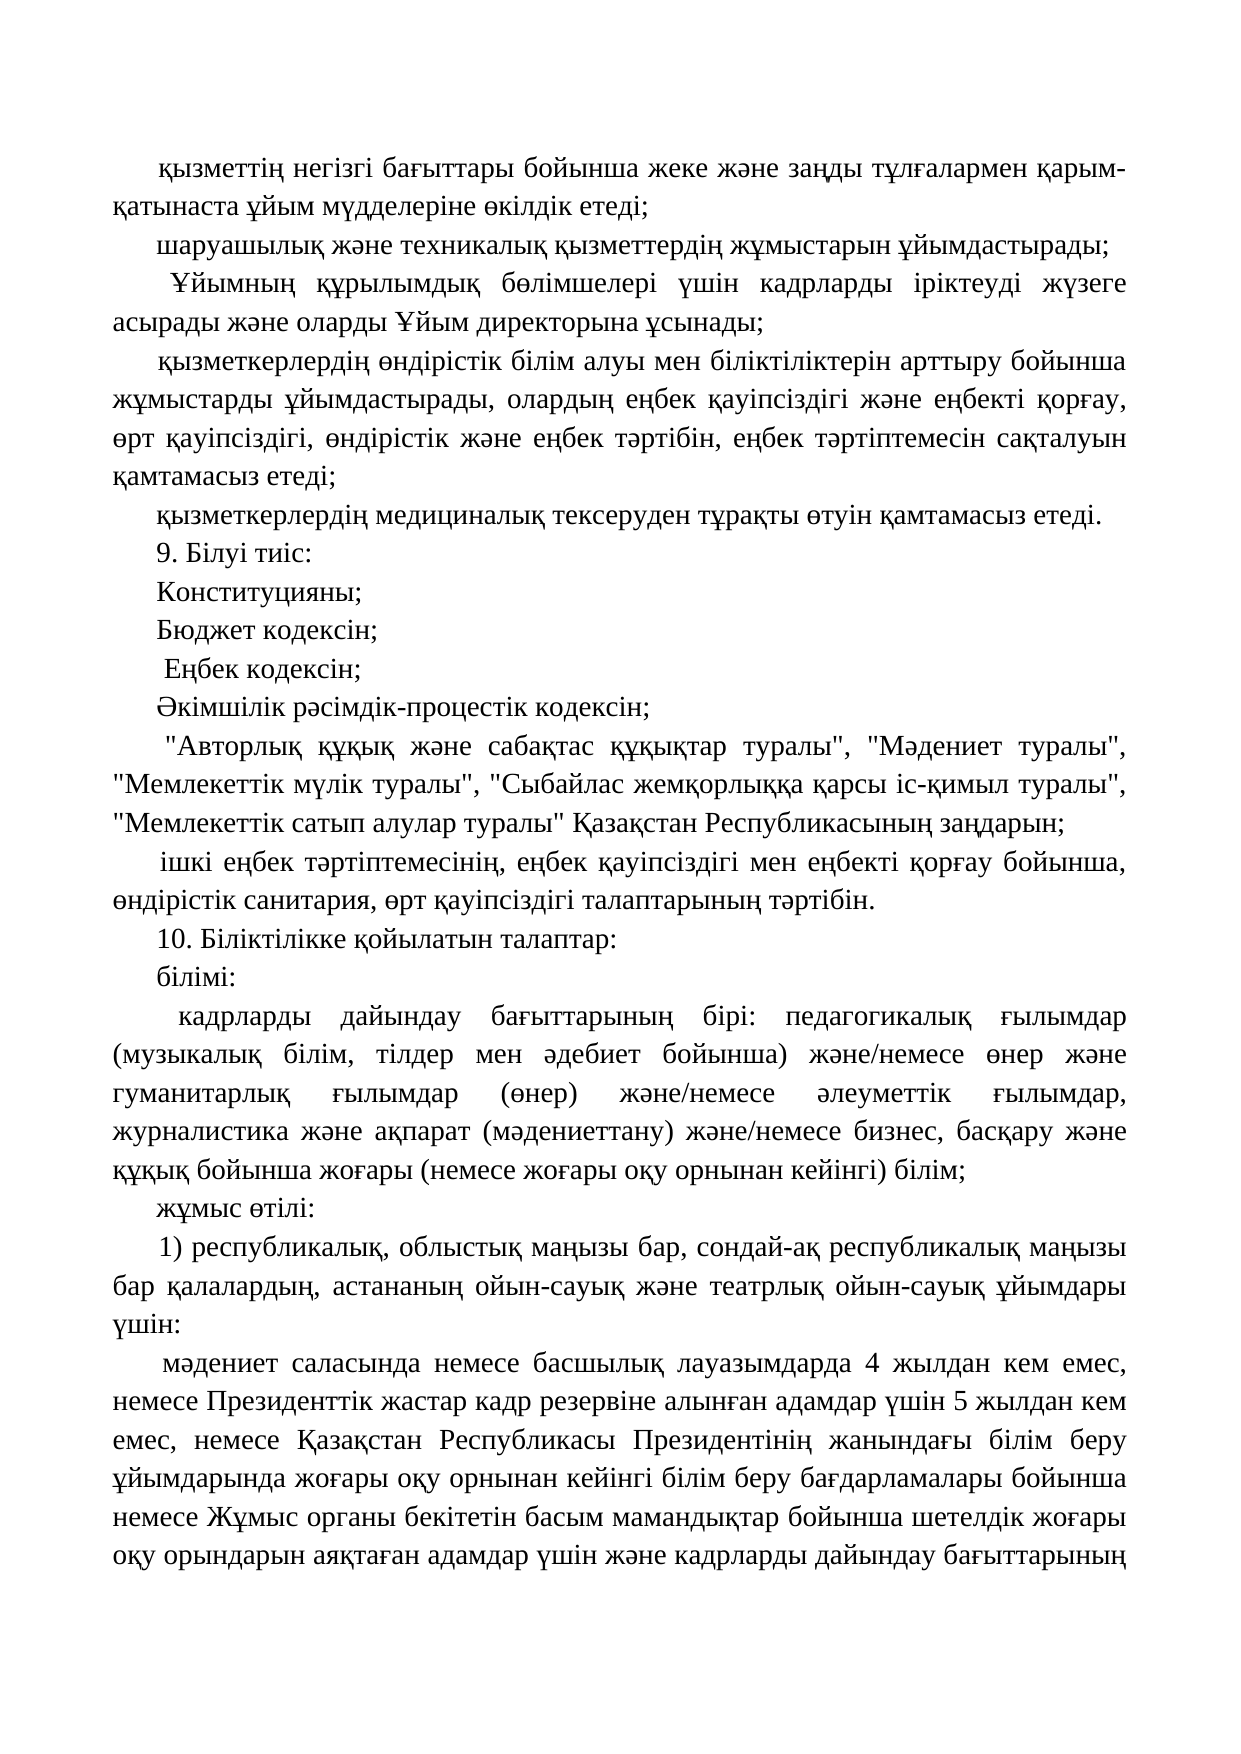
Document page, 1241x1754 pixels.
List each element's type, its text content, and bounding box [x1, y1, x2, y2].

text Ұйымның құрылымдық бөлімшелері үшін кадрларды іріктеуді жүзеге асырады және оларды Ұйым директорына ұсынады; [112, 266, 1128, 338]
text ішкі еңбек тәртіптемесінің, еңбек қауіпсіздігі мен еңбекті қорғау бойынша, өндірістік санитария, өрт қауіпсіздігі талаптарының тәртібін. [112, 844, 1128, 916]
text білімі: [112, 959, 1128, 993]
text жұмыс өтілі: [112, 1191, 1128, 1224]
text Еңбек кодексін; [112, 651, 1128, 684]
text Конституцияны; [112, 574, 1128, 607]
text 1) республикалық, облыстық маңызы бар, сондай-ақ республикалық маңызы бар қалалардың, астананың ойын-сауық және театрлық ойын-сауық ұйымдары үшін: [112, 1229, 1128, 1340]
text Бюджет кодексін; [112, 612, 1128, 646]
text Әкімшілік рәсімдік-процестік кодексін; [112, 689, 1128, 723]
text қызметкерлердің медициналық тексеруден тұрақты өтуін қамтамасыз етеді. [112, 497, 1128, 530]
text "Авторлық құқық және сабақтас құқықтар туралы", "Мәдениет туралы", "Мемлекеттік мүлік туралы", "Сыбайлас жемқорлыққа қарсы іс-қимыл туралы", "Мемлекеттік сатып алулар туралы" Қазақстан Республикасының заңдарын; [112, 728, 1128, 839]
text шаруашылық және техникалық қызметтердің жұмыстарын ұйымдастырады; [112, 227, 1128, 261]
text 10. Біліктілікке қойылатын талаптар: [112, 921, 1128, 954]
text қызметкерлердің өндірістік білім алуы мен біліктіліктерін арттыру бойынша жұмыстарды ұйымдастырады, олардың еңбек қауіпсіздігі және еңбекті қорғау, өрт қауіпсіздігі, өндірістік және еңбек тәртібін, еңбек тәртіптемесін сақталуын қамтамасыз етеді; [112, 343, 1128, 492]
text 9. Білуі тиіс: [112, 535, 1128, 569]
text қызметтің негізгі бағыттары бойынша жеке және заңды тұлғалармен қарым-қатынаста ұйым мүдделеріне өкілдік етеді; [112, 150, 1128, 222]
text кадрларды дайындау бағыттарының бірі: педагогикалық ғылымдар (музыкалық білім, тілдер мен әдебиет бойынша) және/немесе өнер және гуманитарлық ғылымдар (өнер) және/немесе әлеуметтік ғылымдар, журналистика және ақпарат (мәдениеттану) және/немесе бизнес, басқару және құқық бойынша жоғары (немесе жоғары оқу орнынан кейінгі) білім; [112, 998, 1128, 1186]
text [112, 1345, 1128, 1571]
